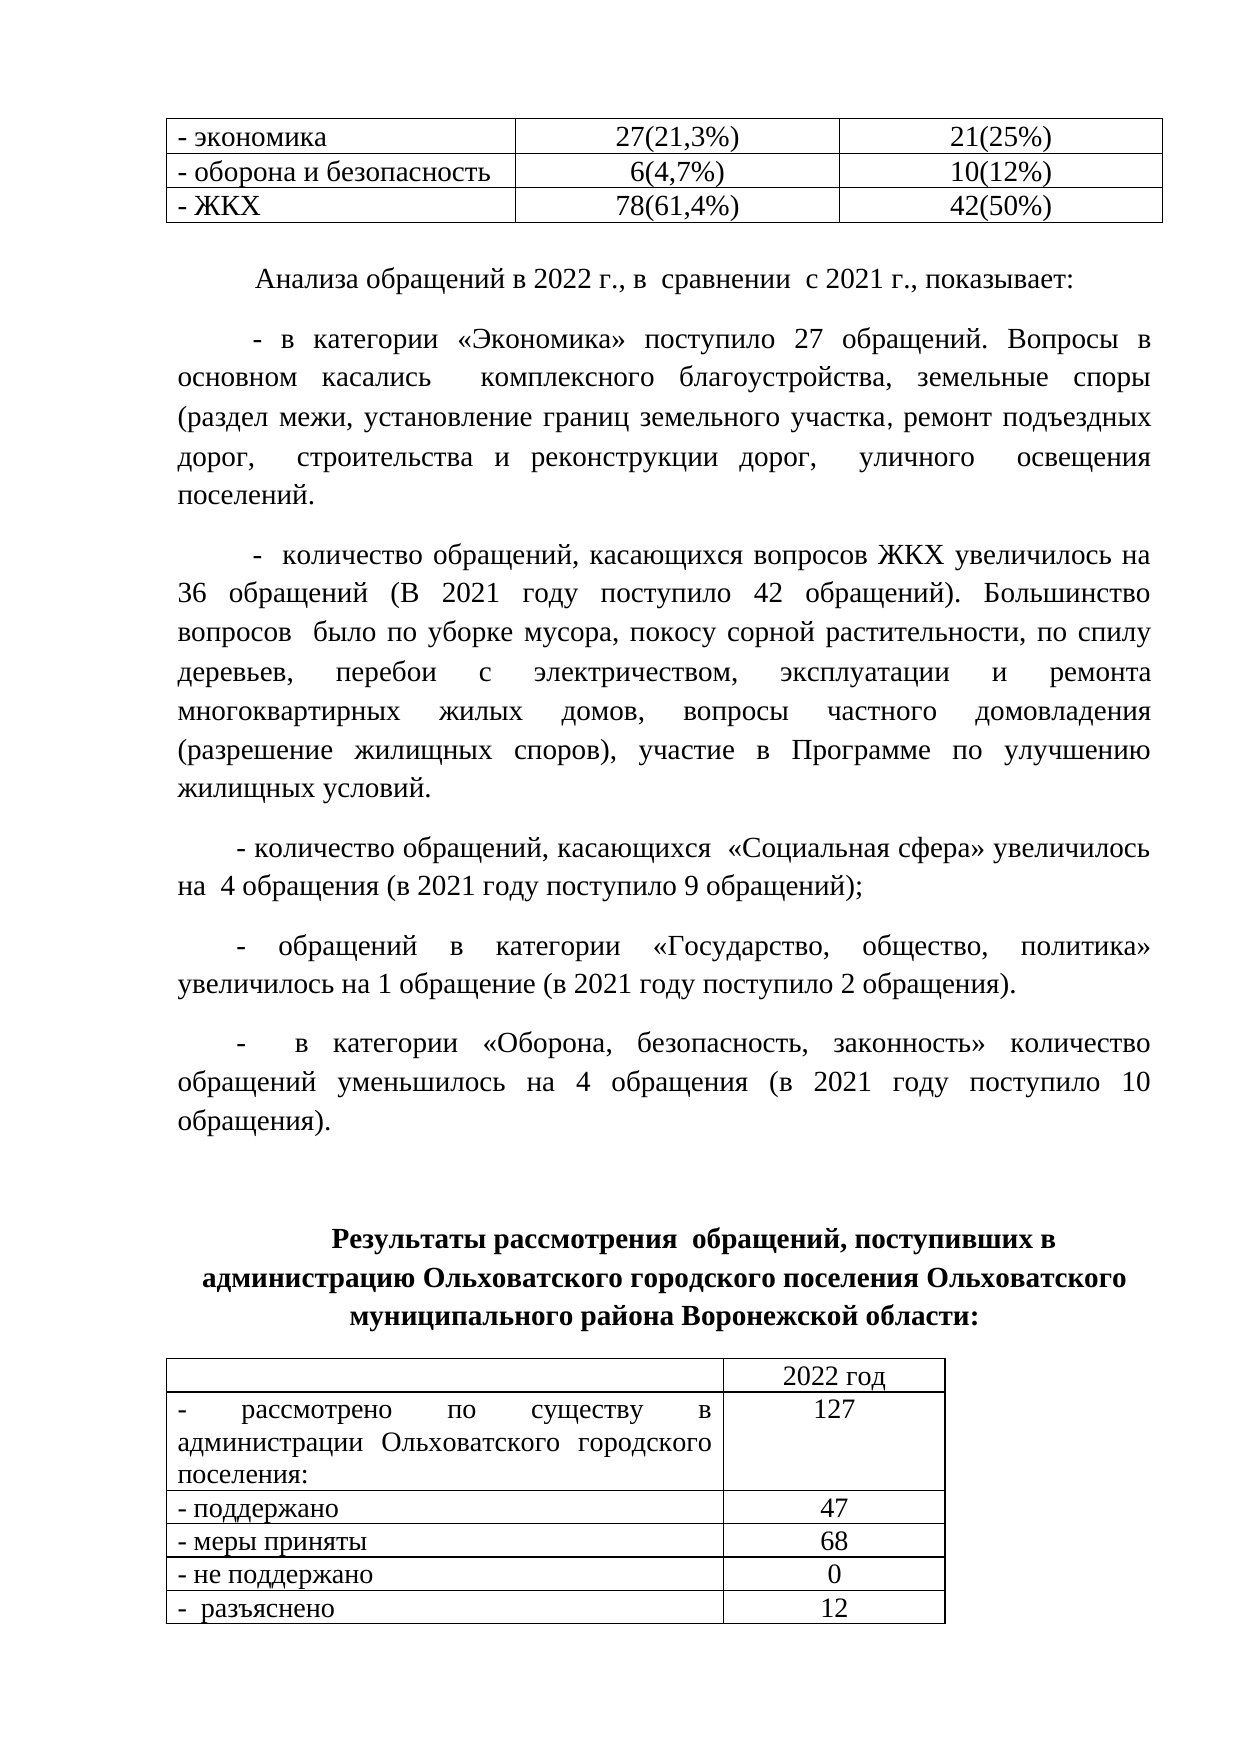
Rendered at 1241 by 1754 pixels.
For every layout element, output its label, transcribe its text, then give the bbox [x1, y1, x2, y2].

table_cell 0 [724, 1558, 944, 1590]
text Результаты рассмотрения обращений, поступивших в администрацию Ольховатского городского поселения Ольховатского муниципального района Воронежской области: [177, 1221, 1152, 1332]
table_header [167, 1359, 723, 1391]
table_cell - ЖКХ [167, 188, 515, 222]
table_cell - поддержано [167, 1491, 723, 1523]
table_cell 42(50%) [840, 188, 1162, 222]
text - в категории «Экономика» поступило 27 обращений. Вопросы в основном касались комплексного благоустройства, земельные споры (раздел межи, установление границ земельного участка, ремонт подъездных дорог, строительства и реконструкции дорог, уличного освещения поселений. [177, 321, 1152, 511]
table_cell 12 [724, 1591, 944, 1623]
table_header 2022 год [724, 1359, 944, 1391]
table_cell 6(4,7%) [516, 154, 839, 187]
table_cell - экономика [167, 119, 515, 153]
table_cell 68 [724, 1524, 944, 1556]
table_cell 21(25%) [840, 119, 1162, 153]
table_cell - не поддержано [167, 1558, 723, 1590]
table_cell 127 [724, 1393, 944, 1489]
table_cell - оборона и безопасность [167, 154, 515, 187]
table_cell - рассмотрено по существу в администрации Ольховатского городского поселения: [167, 1393, 723, 1489]
table_cell 27(21,3%) [516, 119, 839, 153]
table_cell 47 [724, 1491, 944, 1523]
table_cell - разъяснено [167, 1591, 723, 1623]
text Анализа обращений в 2022 г., в сравнении с 2021 г., показывает: [177, 261, 1152, 295]
table_cell 10(12%) [840, 154, 1162, 187]
table_cell - меры приняты [167, 1524, 723, 1556]
text - в категории «Оборона, безопасность, законность» количество обращений уменьшилось на 4 обращения (в 2021 году поступило 10 обращения). [177, 1026, 1152, 1136]
text - обращений в категории «Государство, общество, политика» увеличилось на 1 обращение (в 2021 году поступило 2 обращения). [177, 928, 1152, 1000]
table_cell 78(61,4%) [516, 188, 839, 222]
text - количество обращений, касающихся вопросов ЖКХ увеличилось на 36 обращений (В 2021 году поступило 42 обращений). Большинство вопросов было по уборке мусора, покосу сорной растительности, по спилу деревьев, перебои с электричеством, эксплуатации и ремонта многоквартирных жилых домов, вопросы частного домовладения (разрешение жилищных споров), участие в Программе по улучшению жилищных условий. [177, 537, 1152, 804]
text - количество обращений, касающихся «Социальная сфера» увеличилось на 4 обращения (в 2021 году поступило 9 обращений); [177, 830, 1152, 902]
